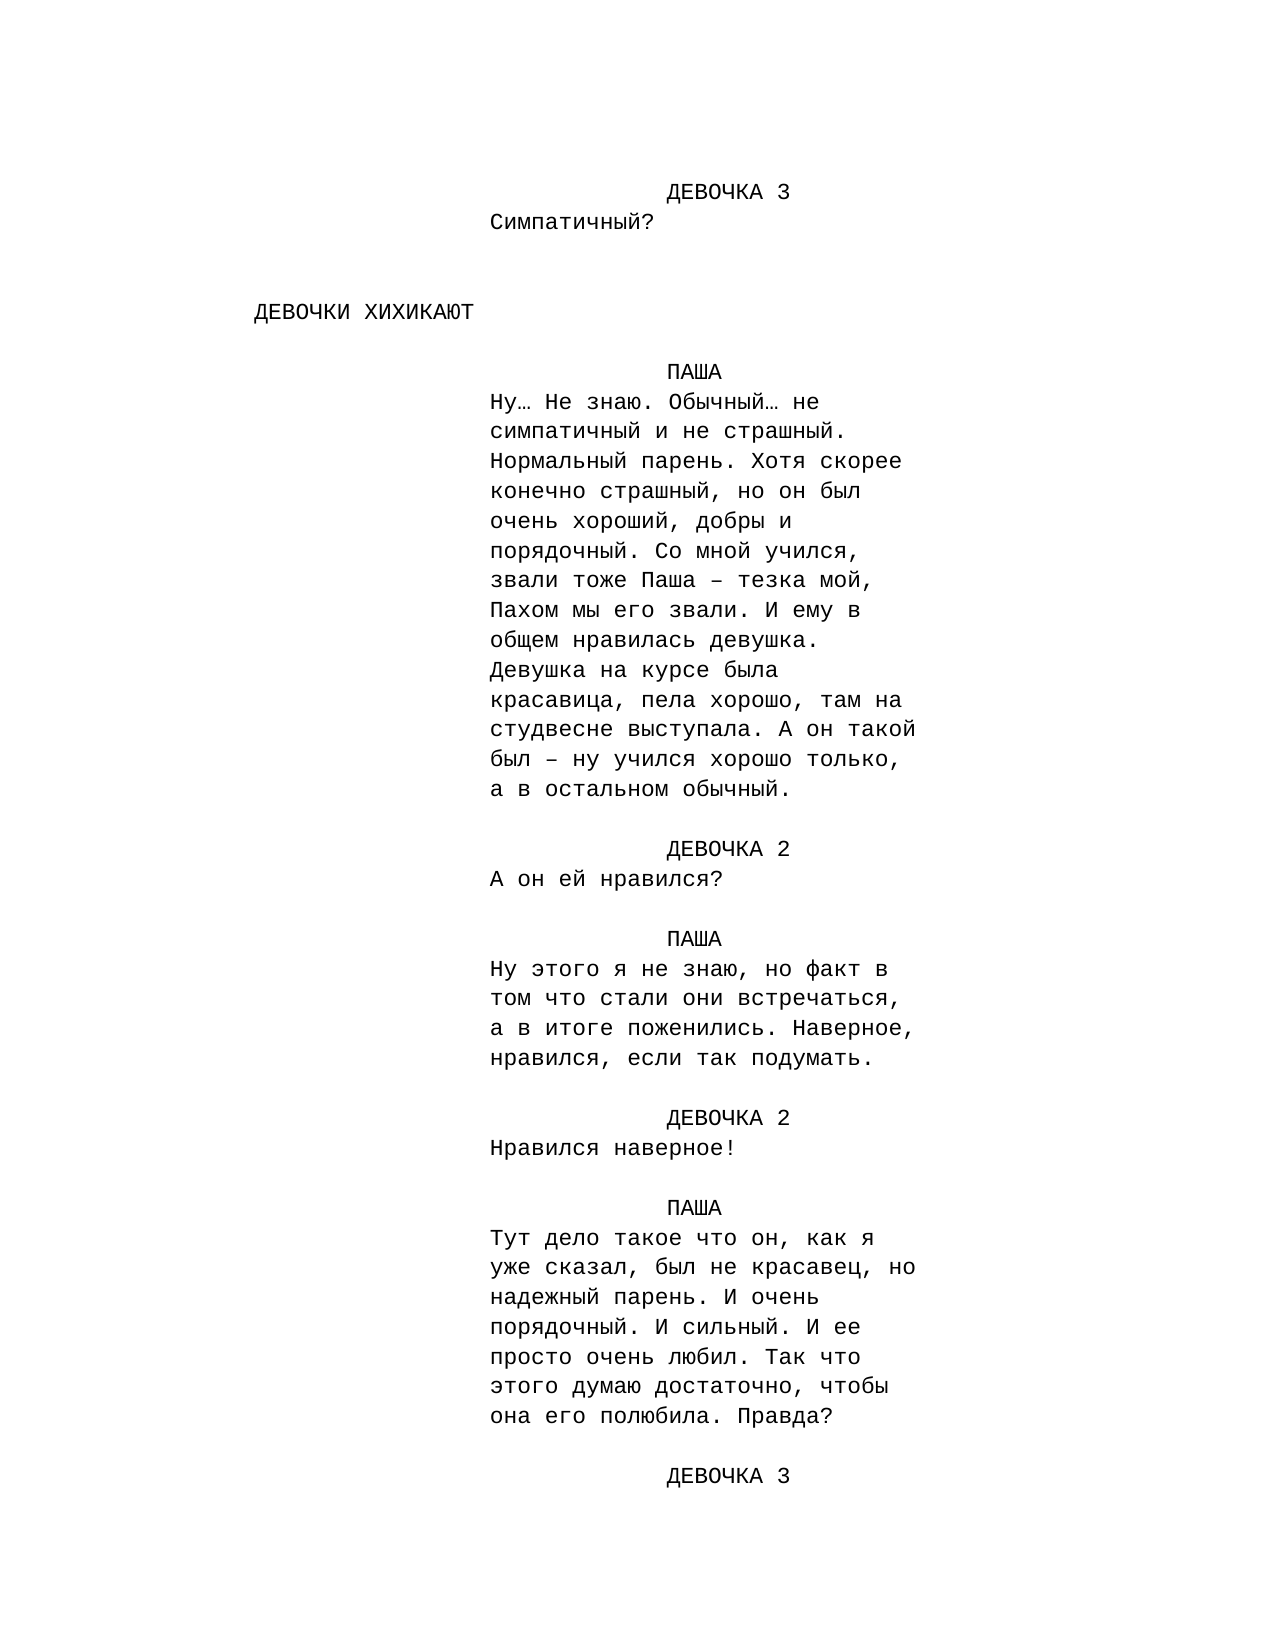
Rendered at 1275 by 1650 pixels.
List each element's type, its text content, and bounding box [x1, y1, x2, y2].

text Ну этого я не знаю, но факт в том что стали они встречаться, а в итоге поженились. Наверное, нравился, если так подумать. [489, 957, 919, 1072]
text ПАША [667, 927, 1121, 953]
text ПАША [667, 360, 1121, 386]
text Тут дело такое что он, как я уже сказал, был не красавец, но надежный парень. И очень порядочный. И сильный. И ее просто очень любил. Так что этого думаю достаточно, чтобы она его полюбила. Правда? [489, 1226, 919, 1431]
text ПАША [667, 1196, 1121, 1222]
text ДЕВОЧКА 3 [667, 180, 1121, 206]
text ДЕВОЧКИ ХИХИКАЮТ [254, 300, 1121, 326]
text Симпатичный? [489, 210, 919, 236]
text А он ей нравился? [489, 867, 919, 893]
text Ну… Не знаю. Обычный… не симпатичный и не страшный. Нормальный парень. Хотя скорее конечно страшный, но он был очень хороший, добры и порядочный. Со мной учился, звали тоже Паша – тезка мой, Пахом мы его звали. И ему в общем нравилась девушка. Девушка на курсе была красавица, пела хорошо, там на студвесне выступала. А он такой был – ну учился хорошо только, а в остальном обычный. [489, 390, 919, 803]
text ДЕВОЧКА 2 [667, 1106, 1121, 1132]
text ДЕВОЧКА 3 [667, 1464, 1121, 1491]
text ДЕВОЧКА 2 [667, 837, 1121, 863]
text Нравился наверное! [489, 1136, 919, 1162]
